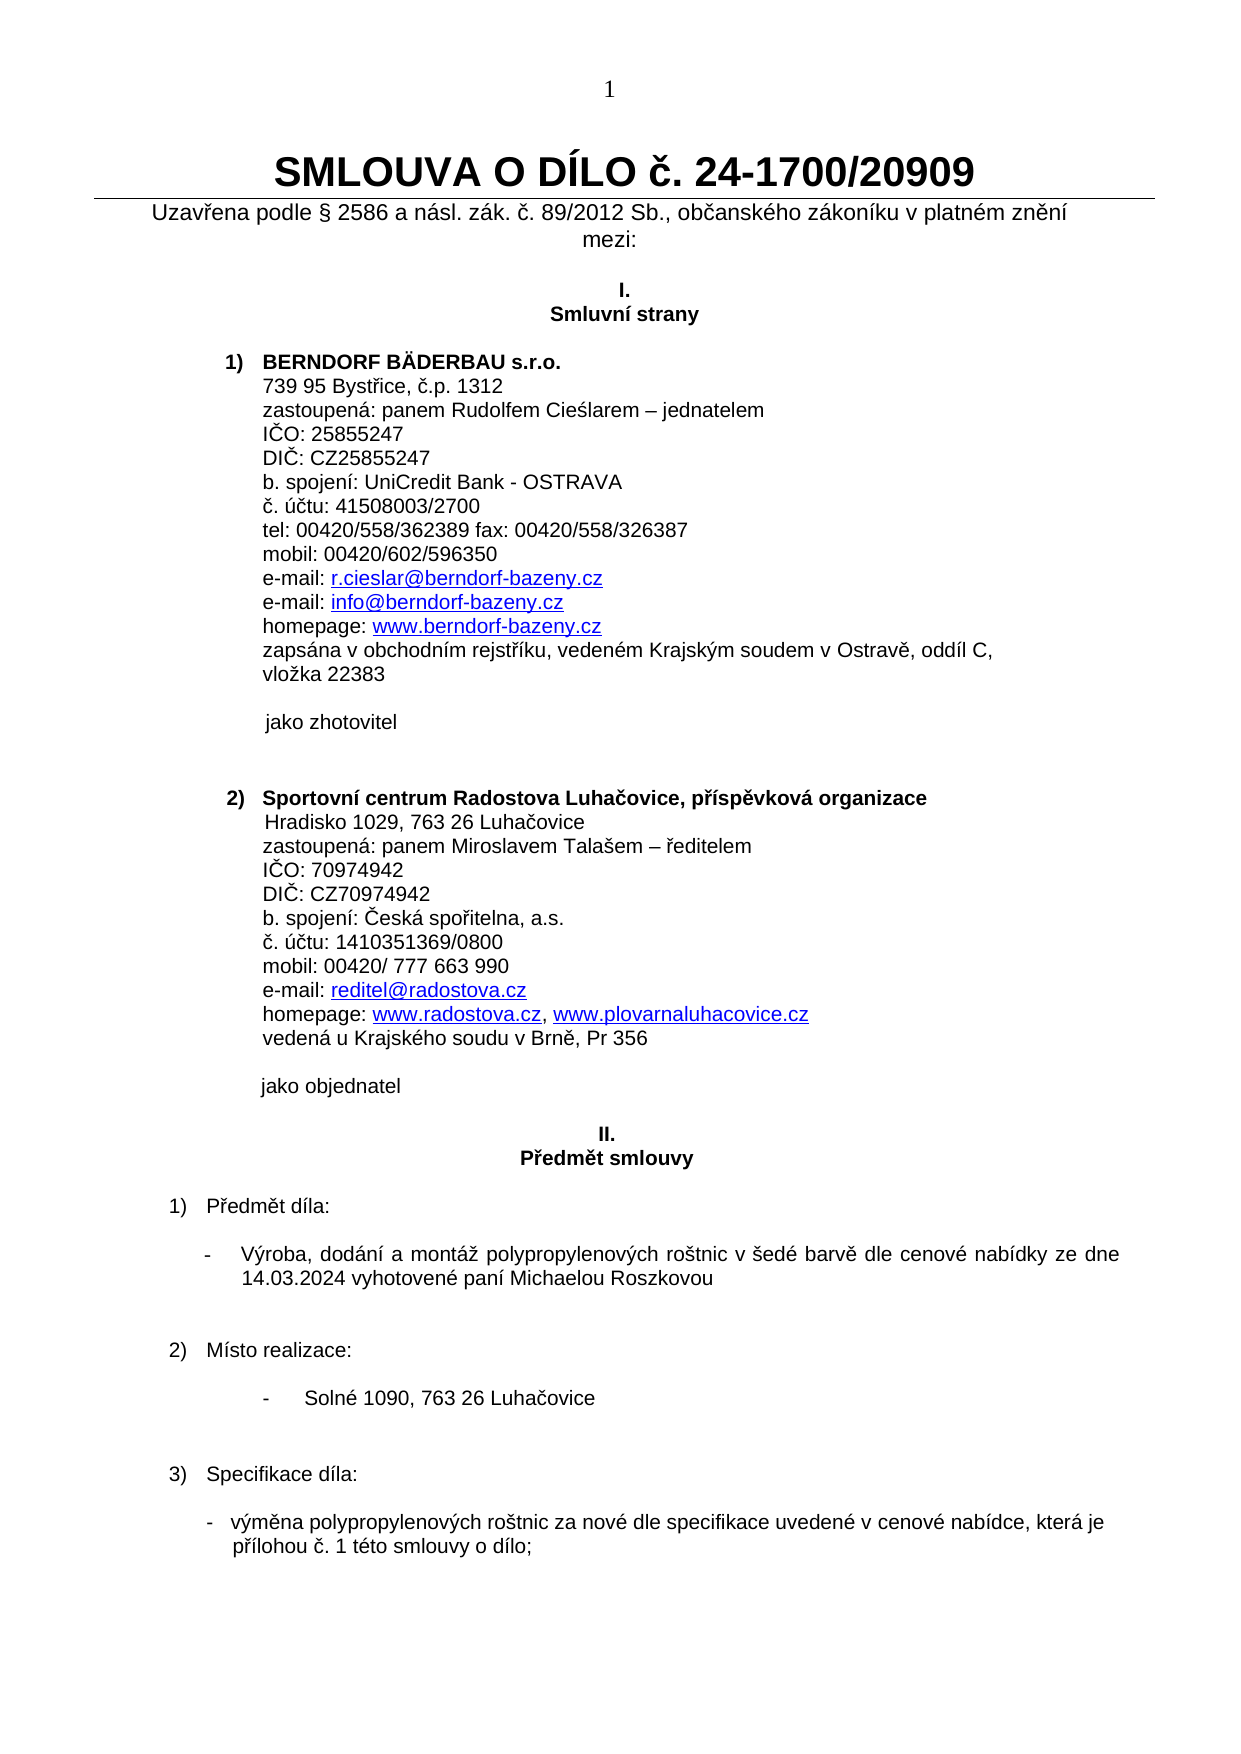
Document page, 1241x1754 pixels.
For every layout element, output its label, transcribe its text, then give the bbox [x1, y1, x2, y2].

list Místo realizace: [169, 1337, 1120, 1361]
list BERNDORF BÄDERBAU s.r.o. [225, 350, 1120, 374]
text tel: 00420/558/362389 fax: 00420/558/326387 [262, 518, 1120, 542]
text DIČ: CZ25855247 [262, 446, 1120, 470]
text přílohou č. 1 této smlouvy o dílo; [227, 1534, 1127, 1558]
list Předmět díla: [169, 1193, 1120, 1217]
text b. spojení: UniCredit Bank - OSTRAVA [262, 470, 1120, 494]
text Hradisko 1029, 763 26 Luhačovice [169, 810, 1155, 834]
text vložka 22383 [262, 662, 1120, 686]
text mobil: 00420/602/596350 [262, 542, 1120, 566]
text b. spojení: Česká spořitelna, a.s. [262, 906, 1120, 930]
text - Solné 1090, 763 26 Luhačovice [262, 1385, 1155, 1409]
text mobil: 00420/ 777 663 990 [262, 954, 1120, 978]
subtitle Předmět smlouvy [94, 1146, 1120, 1169]
subtitle SMLOUVA O DÍLO č. 24-1700/20909 [94, 148, 1155, 198]
text 739 95 Bystřice, č.p. 1312 [262, 374, 1120, 398]
text jako objednatel [94, 1074, 1125, 1098]
text e-mail: r.cieslar@berndorf-bazeny.cz [262, 566, 1120, 590]
text Uzavřena podle § 2586 a násl. zák. č. 89/2012 Sb., občanského zákoníku v platném znění [94, 199, 1125, 226]
text mezi: [94, 226, 1125, 252]
text I. [94, 278, 1155, 302]
text II. [94, 1122, 1120, 1146]
text č. účtu: 41508003/2700 [262, 494, 1120, 518]
text 2) Sportovní centrum Radostova Luhačovice, příspěvková organizace [169, 786, 1155, 810]
list Specifikace díla: [169, 1462, 1155, 1486]
text vedená u Krajského soudu v Brně, Pr 356 [262, 1026, 1120, 1050]
text homepage: www.radostova.cz, www.plovarnaluhacovice.cz [262, 1002, 1155, 1026]
text DIČ: CZ70974942 [262, 882, 1120, 906]
text IČO: 25855247 [262, 422, 1120, 446]
text jako zhotovitel [150, 709, 1120, 733]
text e-mail: info@berndorf-bazeny.cz [262, 590, 1120, 614]
text zapsána v obchodním rejstříku, vedeném Krajským soudem v Ostravě, oddíl C, [262, 638, 1120, 662]
text homepage: www.berndorf-bazeny.cz [262, 614, 1120, 638]
text IČO: 70974942 [262, 858, 1155, 882]
text zastoupená: panem Miroslavem Talašem – ředitelem [262, 834, 1120, 858]
text - výměna polypropylenových roštnic za nové dle specifikace uvedené v cenové nabídce, která je [206, 1510, 1127, 1534]
list Výroba, dodání a montáž polypropylenových roštnic v šedé barvě dle cenové nabídky ze dne 14.03.2024 vyhotovené paní Michaelou Roszkovou [204, 1241, 1120, 1289]
text zastoupená: panem Rudolfem Cieślarem – jednatelem [262, 398, 1120, 422]
text č. účtu: 1410351369/0800 [262, 930, 1120, 954]
text e-mail: reditel@radostova.cz [262, 978, 1155, 1002]
text Smluvní strany [94, 302, 1155, 326]
